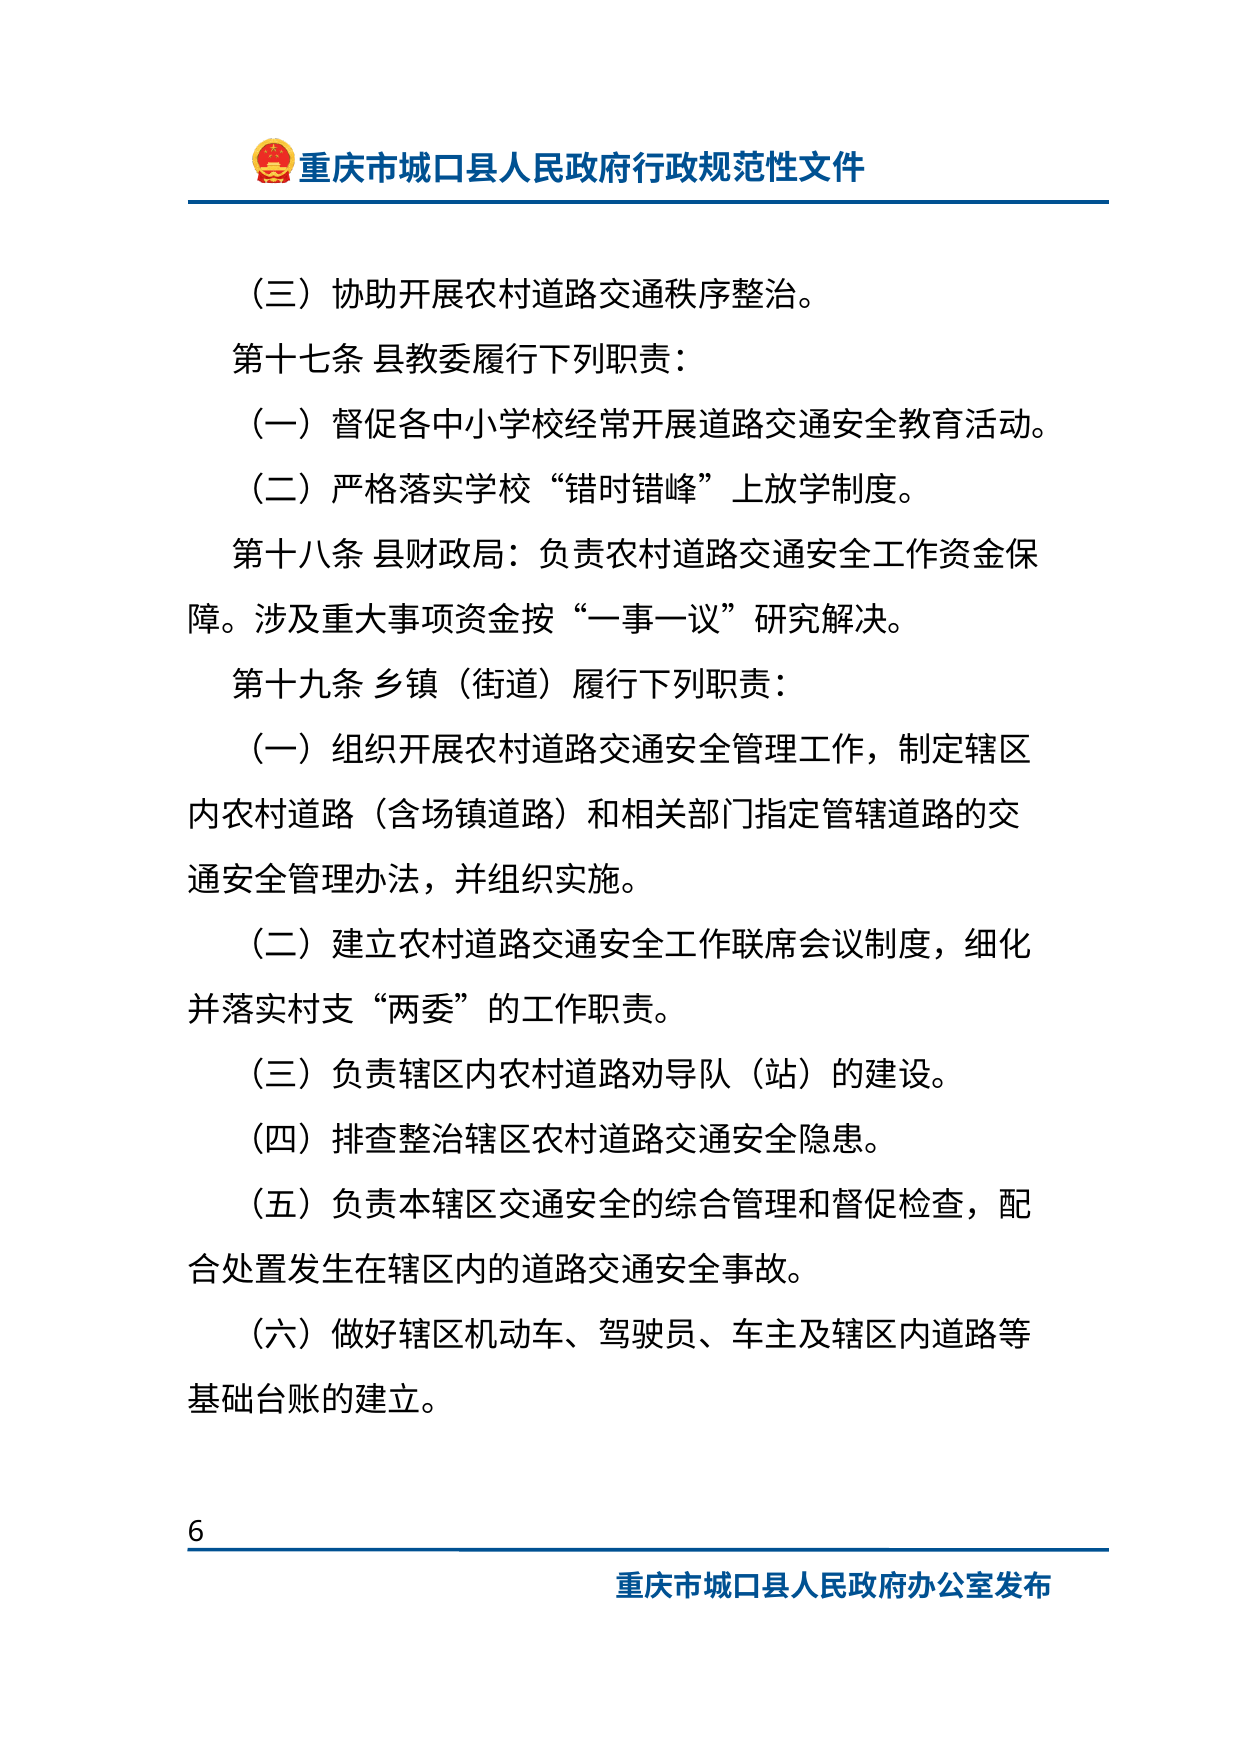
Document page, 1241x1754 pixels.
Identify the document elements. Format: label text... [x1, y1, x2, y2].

text （三）协助开展农村道路交通秩序整治。 [187, 260, 1053, 325]
text （二）严格落实学校“错时错峰”上放学制度。 [187, 455, 1053, 520]
picture [248, 136, 299, 187]
text （二）建立农村道路交通安全工作联席会议制度，细化并落实村支“两委”的工作职责。 [187, 910, 1053, 1040]
text （五）负责本辖区交通安全的综合管理和督促检查，配合处置发生在辖区内的道路交通安全事故。 [187, 1170, 1053, 1300]
text 第十八条 县财政局：负责农村道路交通安全工作资金保障。涉及重大事项资金按“一事一议”研究解决。 [187, 520, 1053, 650]
text （六）做好辖区机动车、驾驶员、车主及辖区内道路等基础台账的建立。 [187, 1300, 1053, 1430]
text 第十九条 乡镇（街道）履行下列职责： [187, 650, 1053, 715]
text （一）组织开展农村道路交通安全管理工作，制定辖区内农村道路（含场镇道路）和相关部门指定管辖道路的交通安全管理办法，并组织实施。 [187, 715, 1053, 910]
text 第十七条 县教委履行下列职责： [187, 325, 1053, 390]
text （一）督促各中小学校经常开展道路交通安全教育活动。 [187, 390, 1053, 455]
text （四）排查整治辖区农村道路交通安全隐患。 [187, 1105, 1053, 1170]
text （三）负责辖区内农村道路劝导队（站）的建设。 [187, 1040, 1053, 1105]
